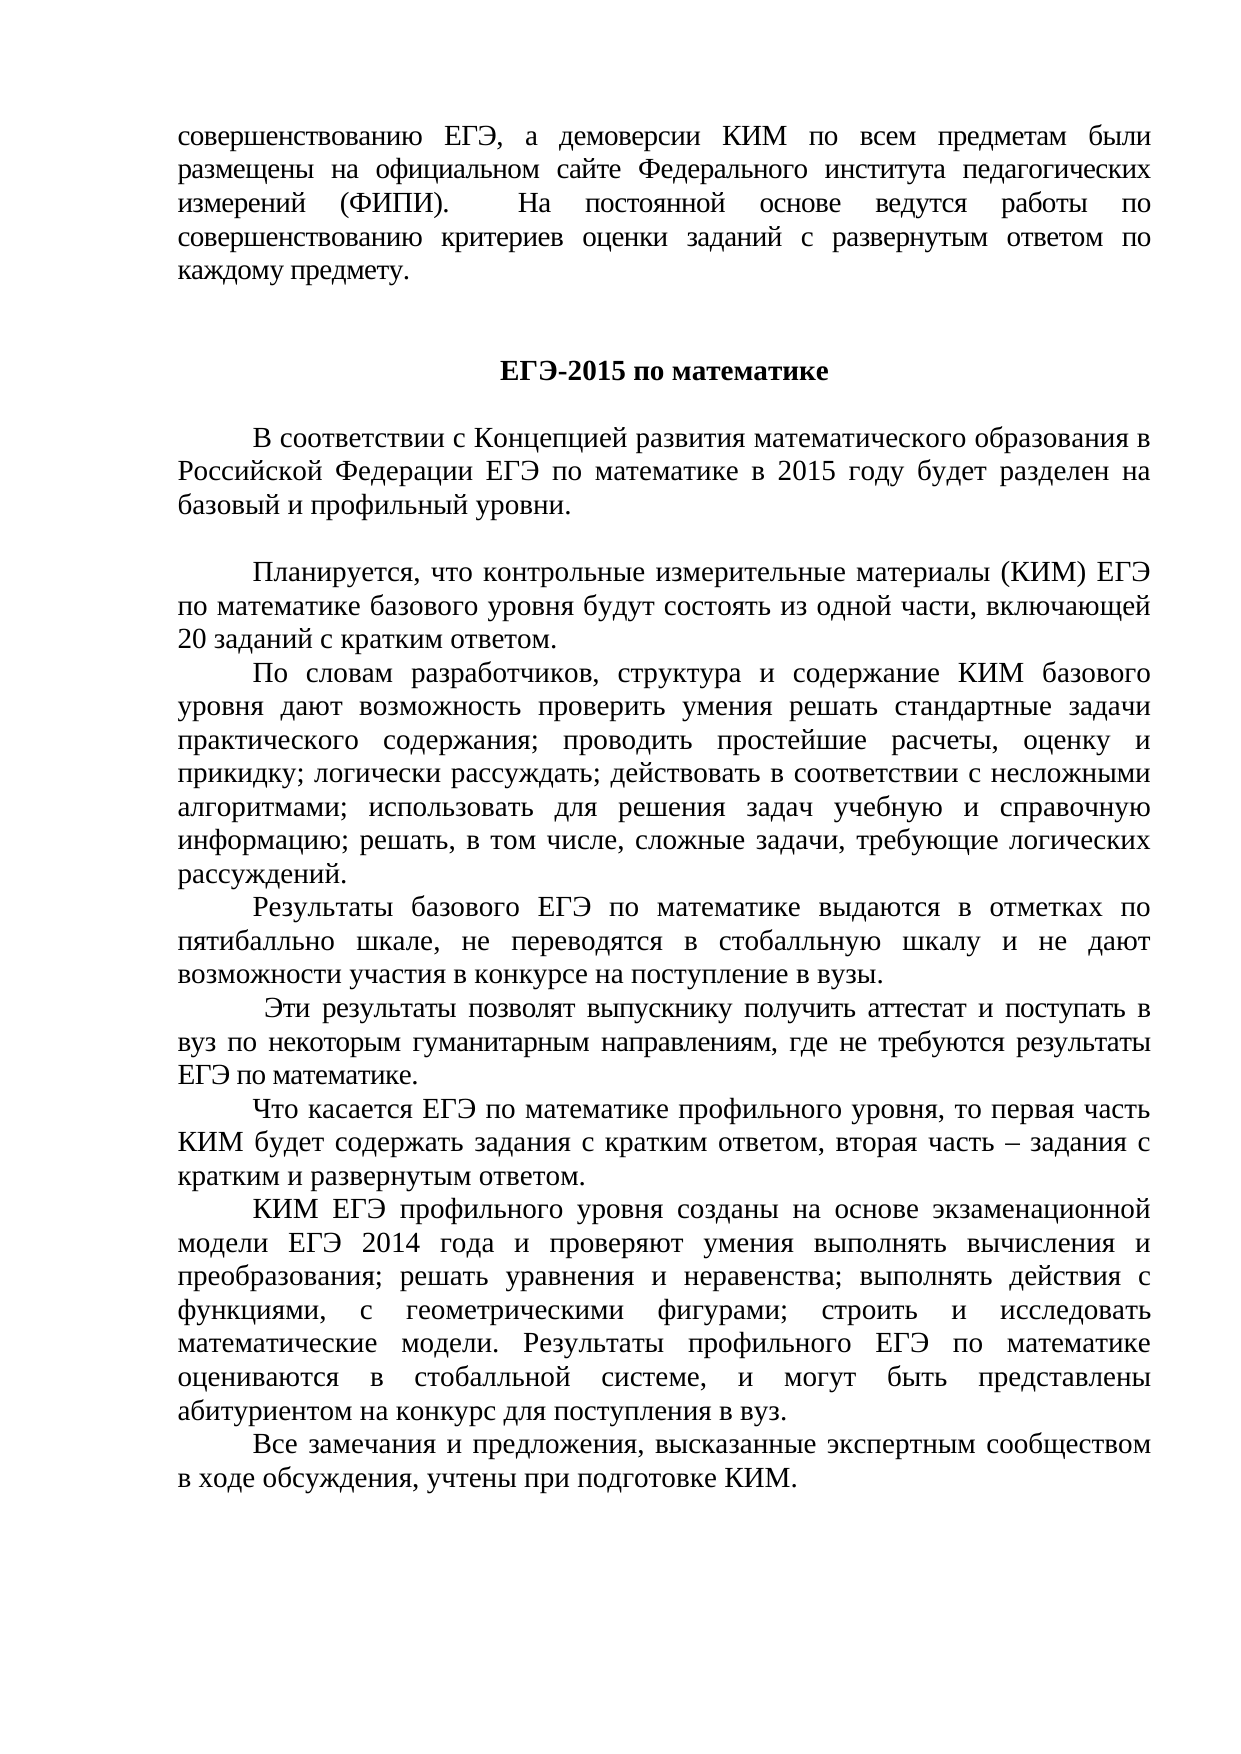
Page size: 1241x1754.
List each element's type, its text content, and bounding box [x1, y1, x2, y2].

text Все замечания и предложения, высказанные экспертным сообществом в ходе обсуждения, учтены при подготовке КИМ. [177, 1426, 1152, 1493]
text Эти результаты позволят выпускнику получить аттестат и поступать в вуз по некоторым гуманитарным направлениям, где не требуются результаты ЕГЭ по математике. [177, 990, 1152, 1091]
text ЕГЭ-2015 по математике [177, 353, 1152, 386]
text По словам разработчиков, структура и содержание КИМ базового уровня дают возможность проверить умения решать стандартные задачи практического содержания; проводить простейшие расчеты, оценку и прикидку; логически рассуждать; действовать в соответствии с несложными алгоритмами; использовать для решения задач учебную и справочную информацию; решать, в том числе, сложные задачи, требующие логических рассуждений. [177, 655, 1152, 889]
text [177, 118, 1152, 286]
text Планируется, что контрольные измерительные материалы (КИМ) ЕГЭ по математике базового уровня будут состоять из одной части, включающей 20 заданий с кратким ответом. [177, 554, 1152, 655]
text В соответствии с Концепцией развития математического образования в Российской Федерации ЕГЭ по математике в 2015 году будет разделен на базовый и профильный уровни. [177, 420, 1152, 521]
text Результаты базового ЕГЭ по математике выдаются в отметках по пятибалльно шкале, не переводятся в стобалльную шкалу и не дают возможности участия в конкурсе на поступление в вузы. [177, 889, 1152, 990]
text Что касается ЕГЭ по математике профильного уровня, то первая часть КИМ будет содержать задания с кратким ответом, вторая часть – задания с кратким и развернутым ответом. [177, 1091, 1152, 1191]
text КИМ ЕГЭ профильного уровня созданы на основе экзаменационной модели ЕГЭ 2014 года и проверяют умения выполнять вычисления и преобразования; решать уравнения и неравенства; выполнять действия с функциями, с геометрическими фигурами; строить и исследовать математические модели. Результаты профильного ЕГЭ по математике оцениваются в стобалльной системе, и могут быть представлены абитуриентом на конкурс для поступления в вуз. [177, 1191, 1152, 1426]
